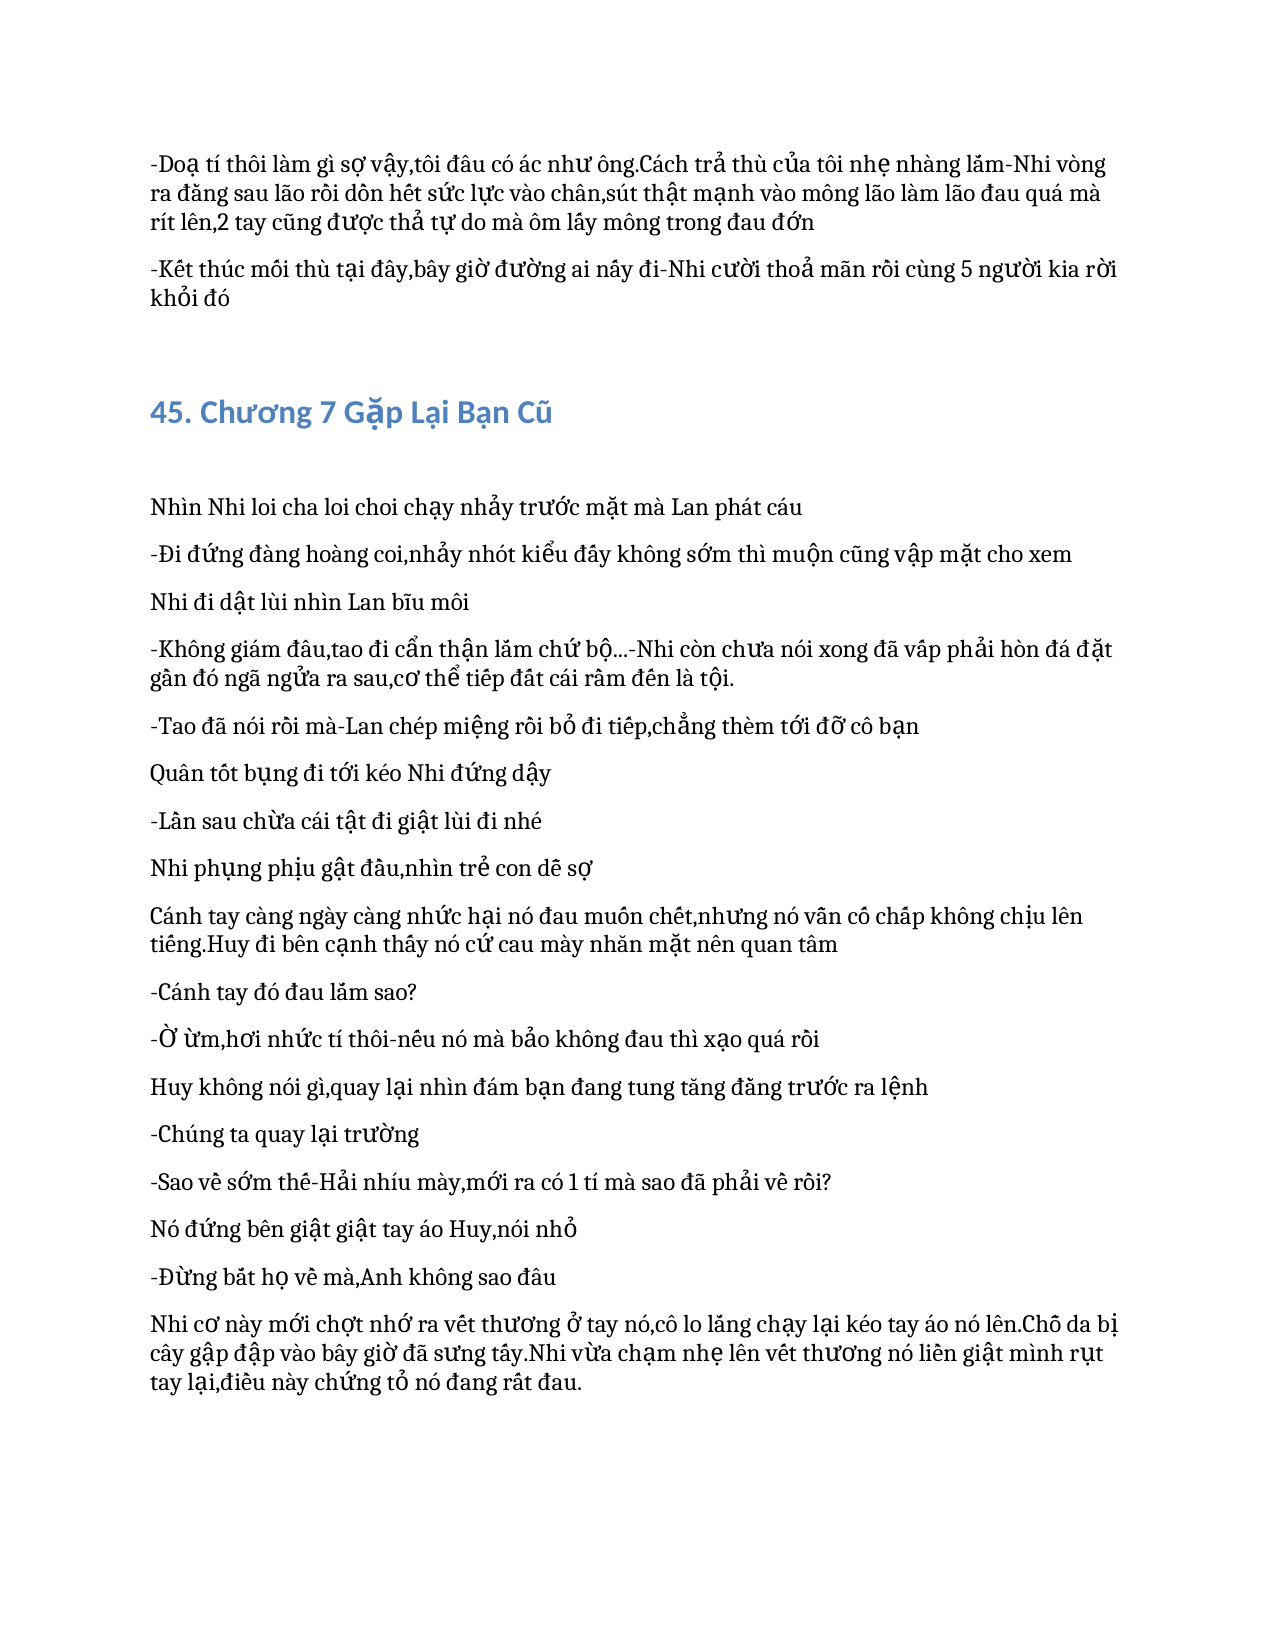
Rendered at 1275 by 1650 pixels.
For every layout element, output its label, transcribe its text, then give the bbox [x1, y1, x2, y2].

text Huy không nói gì,quay lại nhìn đám bạn đang tung tăng đằng trước ra lệnh [150, 1073, 1125, 1102]
text Quân tốt bụng đi tới kéo Nhi đứng dậy [150, 759, 1125, 788]
text -Ờ ừm,hơi nhức tí thôi-nếu nó mà bảo không đau thì xạo quá rồi [150, 1025, 1125, 1054]
text Nó đứng bên giật giật tay áo Huy,nói nhỏ [150, 1215, 1125, 1244]
text Nhi đi dật lùi nhìn Lan bĩu môi [150, 588, 1125, 617]
text -Sao về sớm thế-Hải nhíu mày,mới ra có 1 tí mà sao đã phải về rồi? [150, 1168, 1125, 1197]
text -Doạ tí thôi làm gì sợ vậy,tôi đâu có ác như ông.Cách trả thù của tôi nhẹ nhàng lắm-Nhi vòng ra đằng sau lão rồi dồn hết sức lực vào chân,sút thật mạnh vào mông lão làm lão đau quá mà rít lên,2 tay cũng được thả tự do mà ôm lấy mông trong đau đớn [150, 150, 1125, 236]
text -Kết thúc mối thù tại đây,bây giờ đường ai nấy đi-Nhi cười thoả mãn rồi cùng 5 người kia rời khỏi đó [150, 255, 1125, 370]
text -Chúng ta quay lại trường [150, 1120, 1125, 1149]
text -Đừng bắt họ về mà,Anh không sao đâu [150, 1263, 1125, 1292]
text Nhi cơ này mới chợt nhớ ra vết thương ở tay nó,cô lo lắng chạy lại kéo tay áo nó lên.Chỗ da bị cây gập đập vào bây giờ đã sưng tấy.Nhi vừa chạm nhẹ lên vết thương nó liền giật mình rụt tay lại,điều này chứng tỏ nó đang rất đau. [150, 1310, 1125, 1454]
text -Không giám đâu,tao đi cẩn thận lắm chứ bộ...-Nhi còn chưa nói xong đã vấp phải hòn đá đặt gần đó ngã ngửa ra sau,cơ thể tiếp đất cái rầm đến là tội. [150, 635, 1125, 693]
text -Đi đứng đàng hoàng coi,nhảy nhót kiểu đấy không sớm thì muộn cũng vập mặt cho xem [150, 540, 1125, 569]
text -Lần sau chừa cái tật đi giật lùi đi nhé [150, 807, 1125, 835]
text Nhìn Nhi loi cha loi choi chạy nhảy trước mặt mà Lan phát cáu [150, 435, 1125, 522]
subtitle 45. Chương 7 Gặp Lại Bạn Cũ [150, 391, 1125, 432]
text Nhi phụng phịu gật đầu,nhìn trẻ con dễ sợ [150, 854, 1125, 883]
text -Tao đã nói rồi mà-Lan chép miệng rồi bỏ đi tiếp,chẳng thèm tới đỡ cô bạn [150, 712, 1125, 740]
text Cánh tay càng ngày càng nhức hại nó đau muốn chết,nhưng nó vẫn cố chấp không chịu lên tiếng.Huy đi bên cạnh thấy nó cứ cau mày nhăn mặt nên quan tâm [150, 902, 1125, 959]
text -Cánh tay đó đau lắm sao? [150, 978, 1125, 1007]
